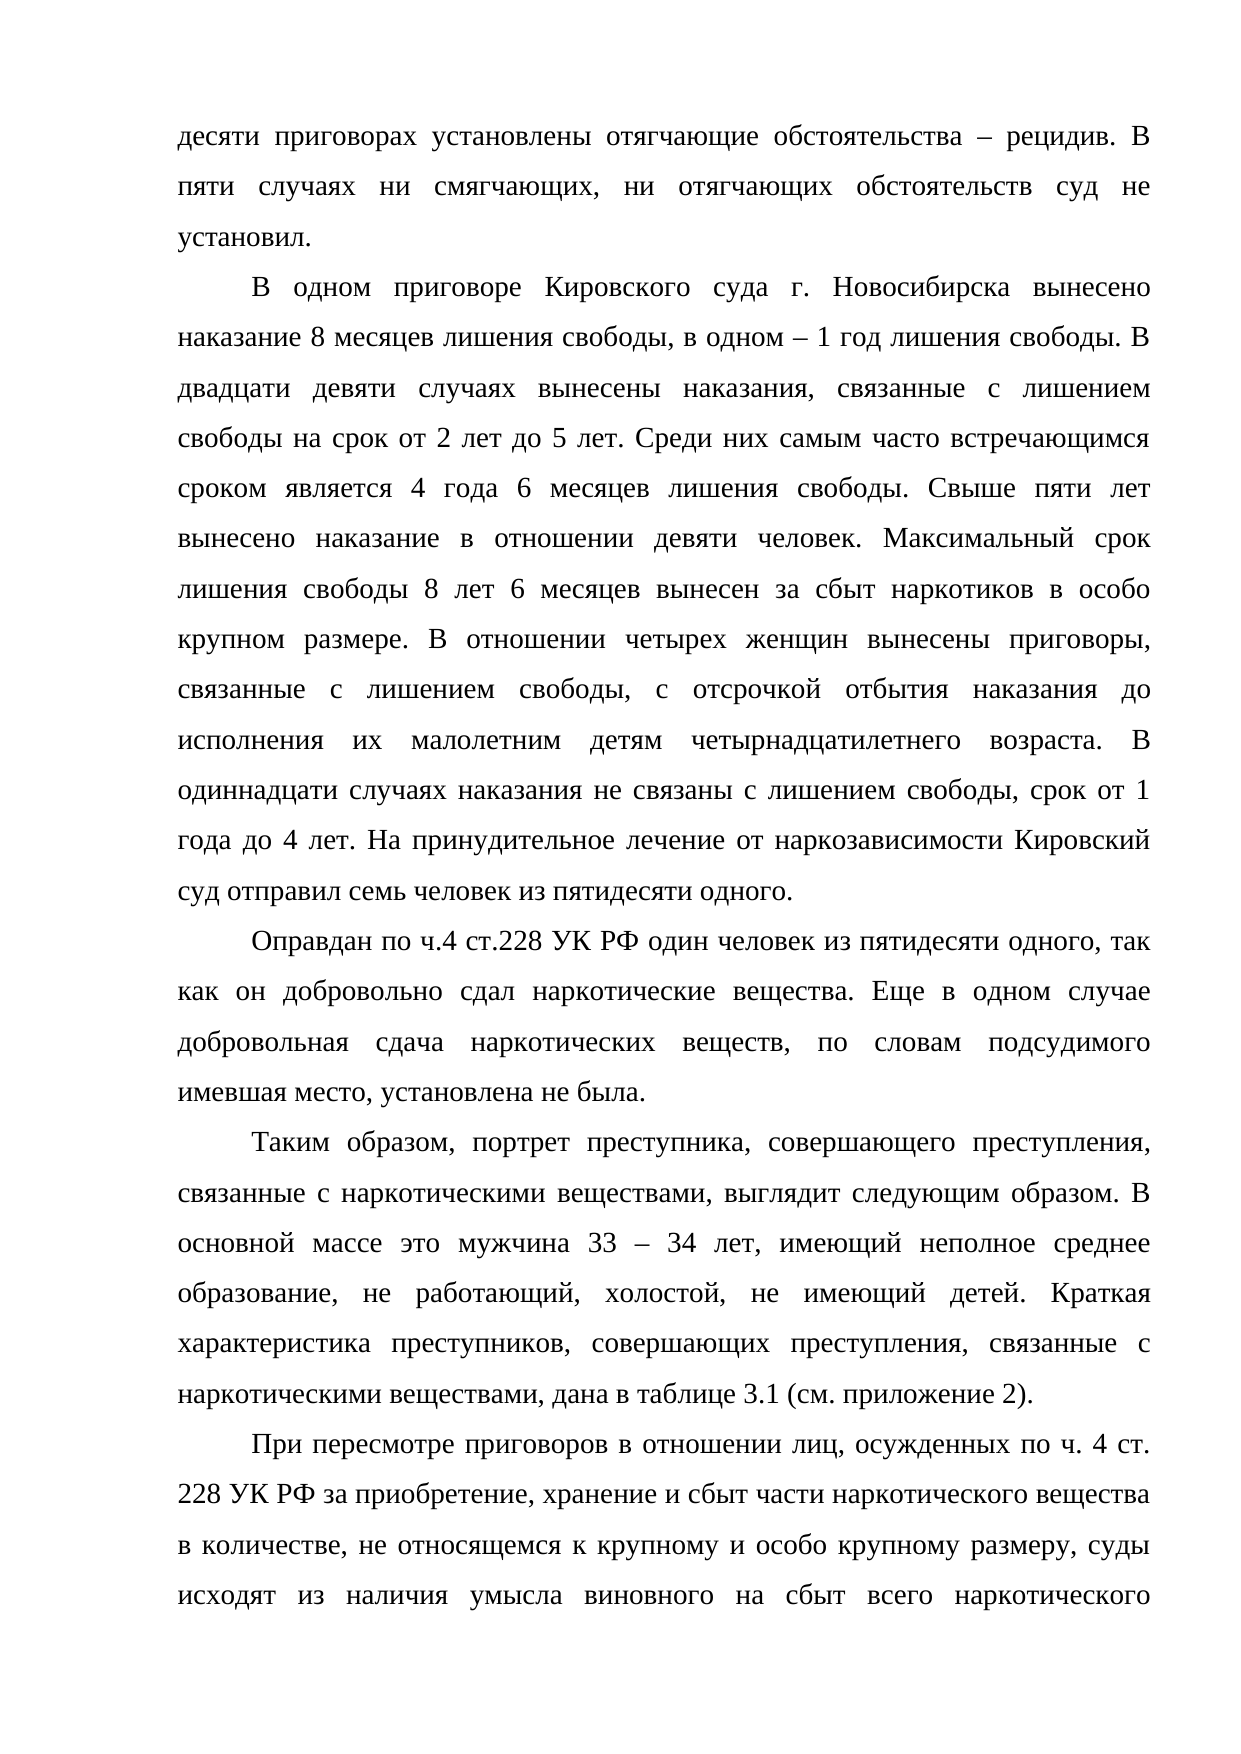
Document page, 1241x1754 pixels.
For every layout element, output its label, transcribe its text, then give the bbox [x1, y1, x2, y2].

text В одном приговоре Кировского суда г. Новосибирска вынесено наказание 8 месяцев лишения свободы, в одном – 1 год лишения свободы. В двадцати девяти случаях вынесены наказания, связанные с лишением свободы на срок от 2 лет до 5 лет. Среди них самым часто встречающимся сроком является 4 года 6 месяцев лишения свободы. Свыше пяти лет вынесено наказание в отношении девяти человек. Максимальный срок лишения свободы 8 лет 6 месяцев вынесен за сбыт наркотиков в особо крупном размере. В отношении четырех женщин вынесены приговоры, связанные с лишением свободы, с отсрочкой отбытия наказания до исполнения их малолетним детям четырнадцатилетнего возраста. В одиннадцати случаях наказания не связаны с лишением свободы, срок от 1 года до 4 лет. На принудительное лечение от наркозависимости Кировский суд отправил семь человек из пятидесяти одного. [177, 269, 1152, 906]
text Оправдан по ч.4 ст.228 УК РФ один человек из пятидесяти одного, так как он добровольно сдал наркотические вещества. Еще в одном случае добровольная сдача наркотических веществ, по словам подсудимого имевшая место, установлена не была. [177, 923, 1152, 1108]
text Таким образом, портрет преступника, совершающего преступления, связанные с наркотическими веществами, выглядит следующим образом. В основной массе это мужчина 33 – 34 лет, имеющий неполное среднее образование, не работающий, холостой, не имеющий детей. Краткая характеристика преступников, совершающих преступления, связанные с наркотическими веществами, дана в таблице 3.1 (см. приложение 2). [177, 1124, 1152, 1409]
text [177, 1426, 1152, 1611]
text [177, 118, 1152, 252]
